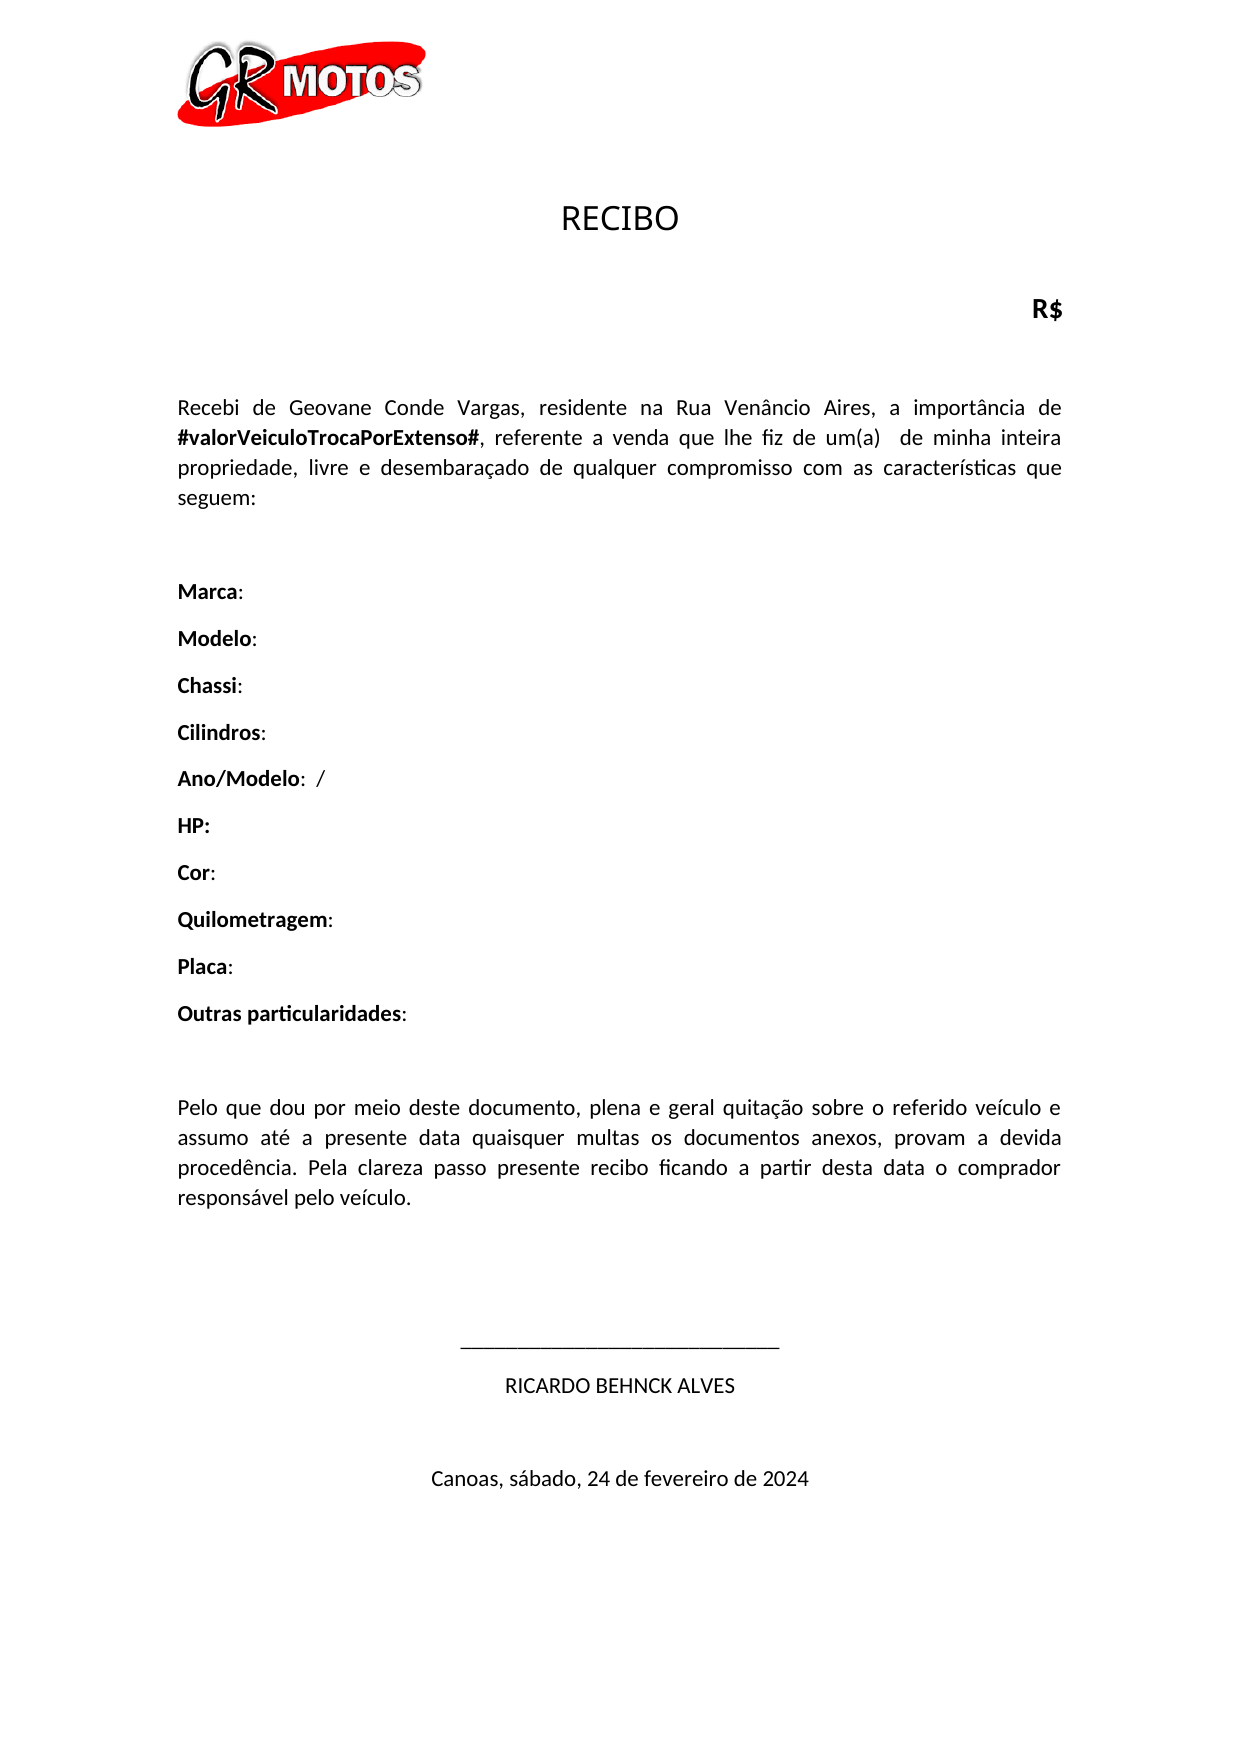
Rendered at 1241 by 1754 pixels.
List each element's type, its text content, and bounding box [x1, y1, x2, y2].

text Pelo que dou por meio deste documento, plena e geral quitação sobre o referido veículo e assumo até a presente data quaisquer multas os documentos anexos, provam a devida procedência. Pela clareza passo presente recibo ficando a partir desta data o comprador responsável pelo veículo. [177, 1093, 1063, 1211]
text RICARDO BEHNCK ALVES [177, 1371, 1063, 1399]
text ____________________________ [177, 1324, 1063, 1352]
text Modelo: [177, 624, 1063, 652]
text Quilometragem: [177, 905, 1063, 933]
text HP: [177, 811, 1063, 839]
text Cilindros: [177, 718, 1063, 746]
picture [177, 23, 461, 142]
text Canoas, sábado, 24 de fevereiro de 2024 [177, 1464, 1063, 1492]
text Ano/Modelo: / [177, 764, 1063, 792]
text Chassi: [177, 671, 1063, 699]
text Marca: [177, 577, 1063, 605]
subtitle RECIBO [177, 195, 1063, 240]
text Cor: [177, 858, 1063, 886]
text Placa: [177, 952, 1063, 980]
text R$ [177, 291, 1063, 326]
text Recebi de Geovane Conde Vargas, residente na Rua Venâncio Aires, a importância de #valorVeiculoTrocaPorExtenso#, referente a venda que lhe fiz de um(a) de minha inteira propriedade, livre e desembaraçado de qualquer compromisso com as características que seguem: [177, 393, 1063, 511]
text Outras particularidades: [177, 999, 1063, 1027]
